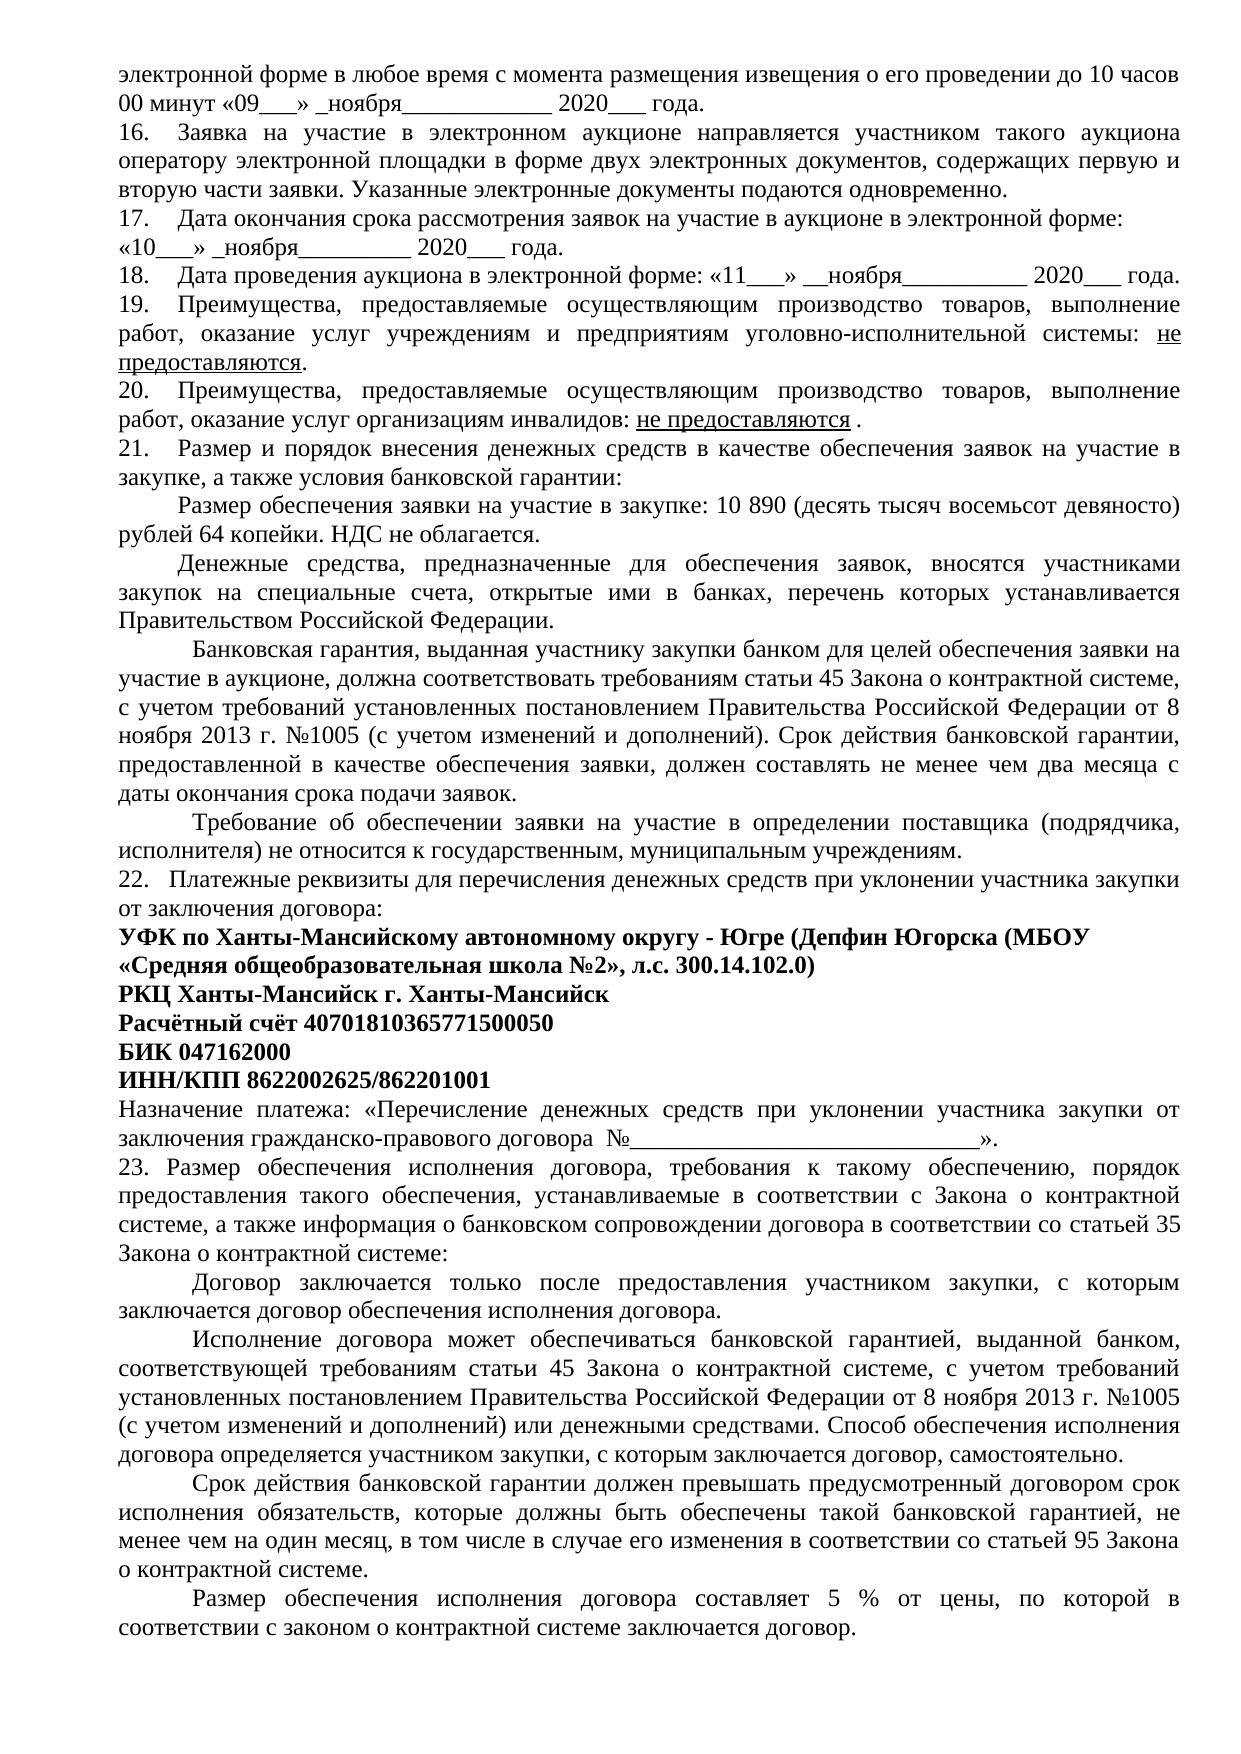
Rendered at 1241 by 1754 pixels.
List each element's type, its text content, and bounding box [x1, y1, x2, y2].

text 22. Платежные реквизиты для перечисления денежных средств при уклонении участника закупки от заключения договора: [118, 864, 1181, 922]
list Заявка на участие в электронном аукционе направляется участником такого аукциона оператору электронной площадки в форме двух электронных документов, содержащих первую и вторую части заявки. Указанные электронные документы подаются одновременно. [118, 117, 1181, 203]
text БИК 047162000 [118, 1037, 1181, 1065]
text Размер обеспечения исполнения договора составляет 5 % от цены, по которой в соответствии с законом о контрактной системе заключается договор. [118, 1583, 1181, 1640]
text Банковская гарантия, выданная участнику закупки банком для целей обеспечения заявки на участие в аукционе, должна соответствовать требованиям статьи 45 Закона о контрактной системе, с учетом требований установленных постановлением Правительства Российской Федерации от 8 ноября 2013 г. №1005 (с учетом изменений и дополнений). Срок действия банковской гарантии, предоставленной в качестве обеспечения заявки, должен составлять не менее чем два месяца с даты окончания срока подачи заявок. [118, 634, 1181, 807]
text Размер обеспечения заявки на участие в закупке: 10 890 (десять тысяч восемьсот девяносто) рублей 64 копейки. НДС не облагается. [118, 490, 1181, 548]
text «10___» _ноября_________ 2020___ года. [118, 232, 1181, 260]
list Размер и порядок внесения денежных средств в качестве обеспечения заявок на участие в закупке, а также условия банковской гарантии: [118, 433, 1181, 490]
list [118, 59, 1181, 117]
text Срок действия банковской гарантии должен превышать предусмотренный договором срок исполнения обязательств, которые должны быть обеспечены такой банковской гарантией, не менее чем на один месяц, в том числе в случае его изменения в соответствии со статьей 95 Закона о контрактной системе. [118, 1468, 1181, 1583]
list Преимущества, предоставляемые осуществляющим производство товаров, выполнение работ, оказание услуг учреждениям и предприятиям уголовно-исполнительной системы: не предоставляются. [118, 289, 1181, 375]
subtitle 23. Размер обеспечения исполнения договора, требования к такому обеспечению, порядок предоставления такого обеспечения, устанавливаемые в соответствии с Закона о контрактной системе, а также информация о банковском сопровождении договора в соответствии со статьей 35 Закона о контрактной системе: [118, 1152, 1181, 1267]
list Дата проведения аукциона в электронной форме: «11___» __ноября__________ 2020___ года. [118, 260, 1181, 289]
text Денежные средства, предназначенные для обеспечения заявок, вносятся участниками закупок на специальные счета, открытые ими в банках, перечень которых устанавливается Правительством Российской Федерации. [118, 548, 1181, 634]
text УФК по Ханты-Мансийскому автономному округу - Югре (Депфин Югорска (МБОУ «Средняя общеобразовательная школа №2», л.с. 300.14.102.0) [118, 922, 1181, 979]
text ИНН/КПП 8622002625/862201001 [118, 1065, 1181, 1094]
text Расчётный счёт 40701810365771500050 [118, 1008, 1181, 1037]
list Преимущества, предоставляемые осуществляющим производство товаров, выполнение работ, оказание услуг организациям инвалидов: не предоставляются . [118, 375, 1181, 433]
subtitle Исполнение договора может обеспечиваться банковской гарантией, выданной банком, соответствующей требованиям статьи 45 Закона о контрактной системе, с учетом требований установленных постановлением Правительства Российской Федерации от 8 ноября 2013 г. №1005 (с учетом изменений и дополнений) или денежными средствами. Способ обеспечения исполнения договора определяется участником закупки, с которым заключается договор, самостоятельно. [118, 1324, 1181, 1468]
text РКЦ Ханты-Мансийск г. Ханты-Мансийск [118, 979, 1181, 1008]
list Дата окончания срока рассмотрения заявок на участие в аукционе в электронной форме: [118, 203, 1181, 232]
subtitle Договор заключается только после предоставления участником закупки, с которым заключается договор обеспечения исполнения договора. [118, 1267, 1181, 1324]
text Назначение платежа: «Перечисление денежных средств при уклонении участника закупки от заключения гражданско-правового договора №____________________________». [118, 1094, 1181, 1152]
text Требование об обеспечении заявки на участие в определении поставщика (подрядчика, исполнителя) не относится к государственным, муниципальным учреждениям. [118, 807, 1181, 864]
